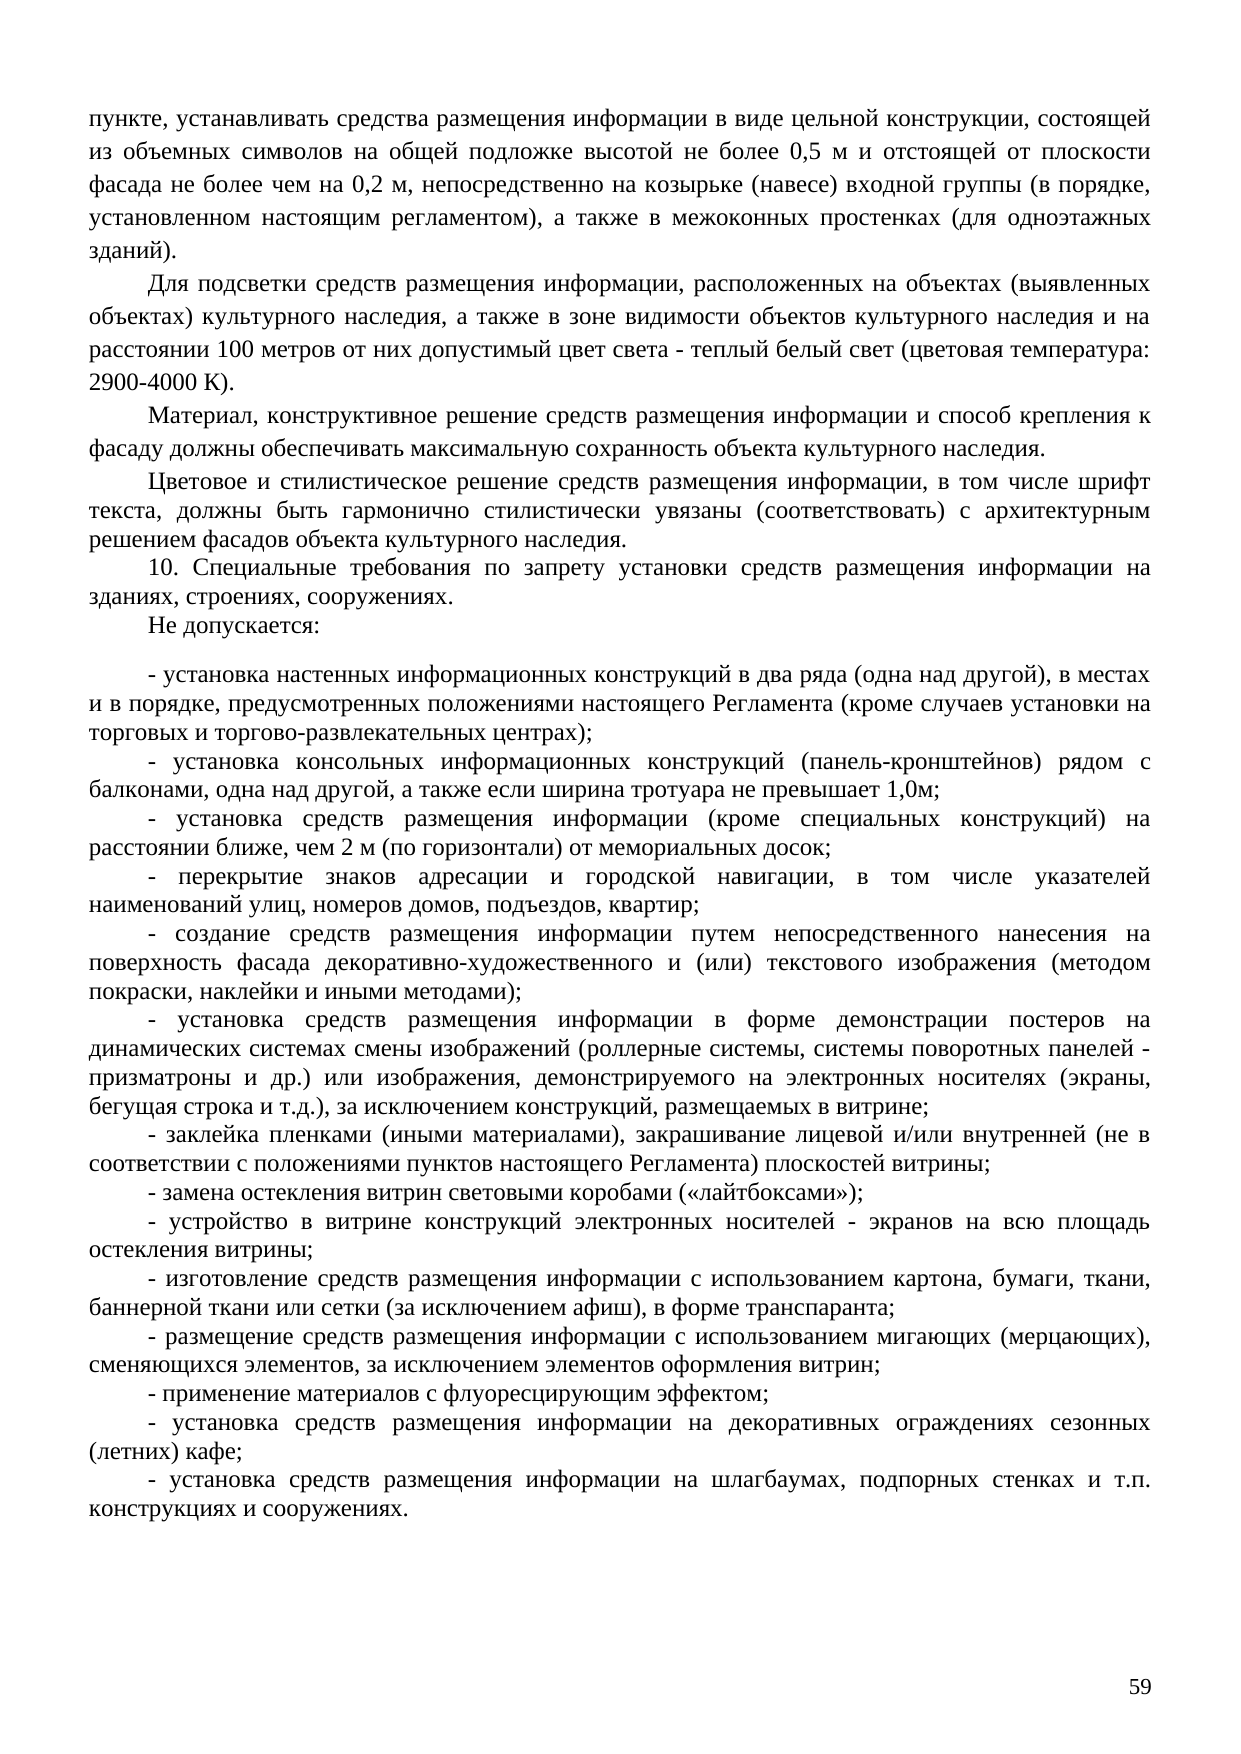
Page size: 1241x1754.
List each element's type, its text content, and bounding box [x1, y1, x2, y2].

text - установка консольных информационных конструкций (панель-кронштейнов) рядом с балконами, одна над другой, а также если ширина тротуара не превышает 1,0м; [89, 746, 1152, 803]
text Не допускается: [89, 610, 1152, 639]
list Для подсветки средств размещения информации, расположенных на объектах (выявленных объектах) культурного наследия, а также в зоне видимости объектов культурного наследия и на расстоянии 100 метров от них допустимый цвет света - теплый белый свет (цветовая температура: 2900-4000 К). [89, 268, 1152, 396]
list 10. Специальные требования по запрету установки средств размещения информации на зданиях, строениях, сооружениях. [89, 552, 1152, 610]
list Материал, конструктивное решение средств размещения информации и способ крепления к фасаду должны обеспечивать максимальную сохранность объекта культурного наследия. [89, 400, 1152, 462]
list Цветовое и стилистическое решение средств размещения информации, в том числе шрифт текста, должны быть гармонично стилистически увязаны (соответствовать) с архитектурным решением фасадов объекта культурного наследия. [89, 466, 1152, 552]
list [89, 103, 1152, 264]
text - замена остекления витрин световыми коробами («лайтбоксами»); [89, 1177, 1152, 1206]
text - установка настенных информационных конструкций в два ряда (одна над другой), в местах и в порядке, предусмотренных положениями настоящего Регламента (кроме случаев установки на торговых и торгово-развлекательных центрах); [89, 659, 1152, 746]
text - установка средств размещения информации на декоративных ограждениях сезонных (летних) кафе; [89, 1407, 1152, 1464]
text - применение материалов с флуоресцирующим эффектом; [89, 1378, 1152, 1407]
text - изготовление средств размещения информации с использованием картона, бумаги, ткани, баннерной ткани или сетки (за исключением афиш), в форме транспаранта; [89, 1263, 1152, 1321]
text - устройство в витрине конструкций электронных носителей - экранов на всю площадь остекления витрины; [89, 1206, 1152, 1263]
text - установка средств размещения информации на шлагбаумах, подпорных стенках и т.п. конструкциях и сооружениях. [89, 1464, 1152, 1522]
text - размещение средств размещения информации с использованием мигающих (мерцающих), сменяющихся элементов, за исключением элементов оформления витрин; [89, 1321, 1152, 1378]
text - перекрытие знаков адресации и городской навигации, в том числе указателей наименований улиц, номеров домов, подъездов, квартир; [89, 861, 1152, 918]
text - заклейка пленками (иными материалами), закрашивание лицевой и/или внутренней (не в соответствии с положениями пунктов настоящего Регламента) плоскостей витрины; [89, 1119, 1152, 1177]
text - установка средств размещения информации в форме демонстрации постеров на динамических системах смены изображений (роллерные системы, системы поворотных панелей - призматроны и др.) или изображения, демонстрируемого на электронных носителях (экраны, бегущая строка и т.д.), за исключением конструкций, размещаемых в витрине; [89, 1004, 1152, 1119]
text - установка средств размещения информации (кроме специальных конструкций) на расстоянии ближе, чем 2 м (по горизонтали) от мемориальных досок; [89, 803, 1152, 861]
text - создание средств размещения информации путем непосредственного нанесения на поверхность фасада декоративно-художественного и (или) текстового изображения (методом покраски, наклейки и иными методами); [89, 918, 1152, 1004]
